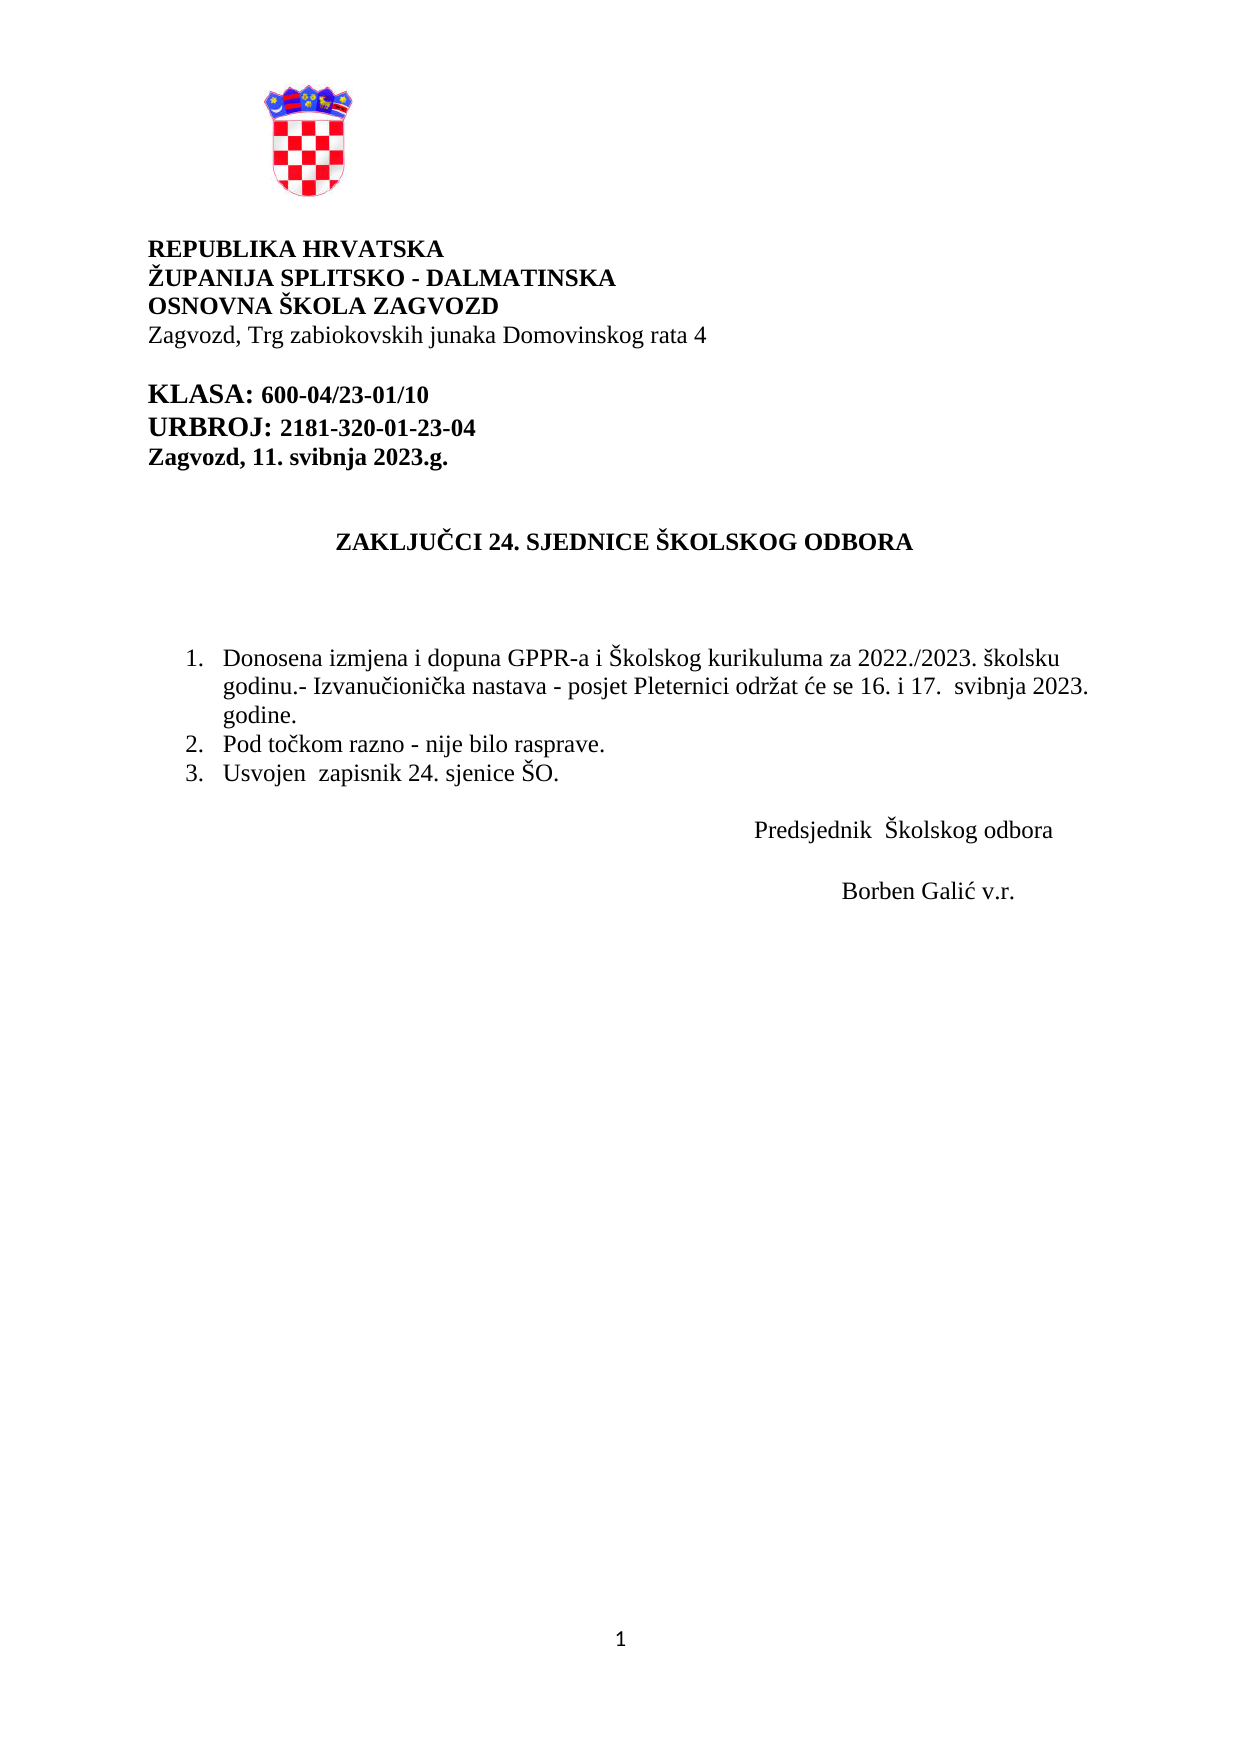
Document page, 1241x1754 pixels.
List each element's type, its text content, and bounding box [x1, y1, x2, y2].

text Predsjednik Školskog odbora [148, 816, 1093, 844]
list Donosena izmjena i dopuna GPPR-a i Školskog kurikuluma za 2022./2023. školsku godinu.- Izvanučionička nastava - posjet Pleternici održat će se 16. i 17. svibnja 2023. godine. [185, 643, 1093, 729]
text URBROJ: 2181-320-01-23-04 [148, 410, 1093, 442]
text REPUBLIKA HRVATSKA [148, 234, 1093, 263]
text Zagvozd, Trg zabiokovskih junaka Domovinskog rata 4 [148, 320, 1093, 349]
list Usvojen zapisnik 24. sjenice ŠO. [185, 758, 1093, 786]
text Zagvozd, 11. svibnja 2023.g. [148, 442, 1093, 471]
text KLASA: 600-04/23-01/10 [148, 378, 1093, 410]
text ŽUPANIJA SPLITSKO - DALMATINSKA [148, 263, 1093, 291]
list Pod točkom razno - nije bilo rasprave. [185, 729, 1093, 758]
text Borben Galić v.r. [148, 876, 1093, 904]
text OSNOVNA ŠKOLA ZAGVOZD [148, 291, 1093, 320]
text ZAKLJUČCI 24. SJEDNICE ŠKOLSKOG ODBORA [148, 527, 1093, 556]
picture [263, 83, 353, 197]
